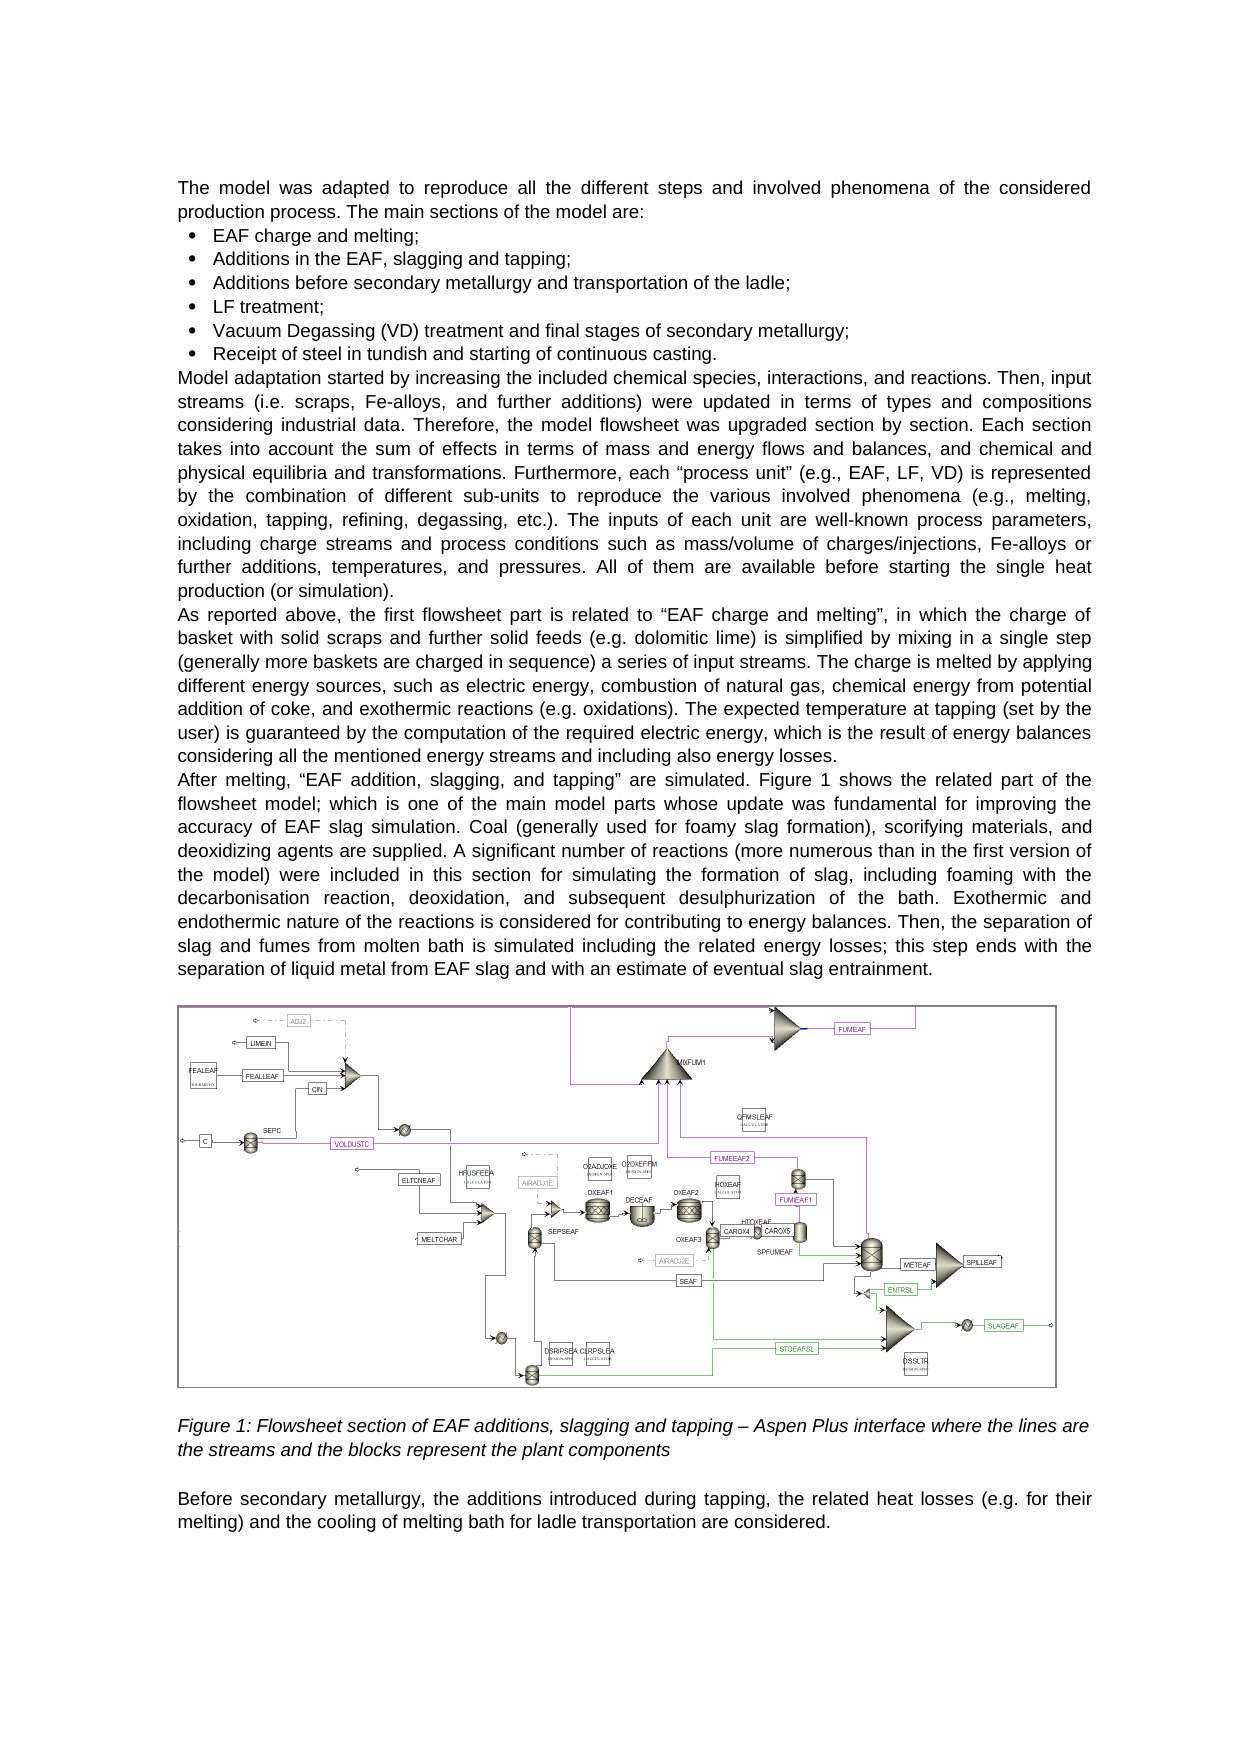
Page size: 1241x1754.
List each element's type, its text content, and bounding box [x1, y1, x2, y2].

text EAF charge and melting; [189, 224, 1092, 246]
text The model was adapted to reproduce all the different steps and involved phenomena of the considered production process. The main sections of the model are: [177, 177, 1092, 222]
text Additions before secondary metallurgy and transportation of the ladle; [189, 272, 1092, 294]
text As reported above, the first flowsheet part is related to “EAF charge and melting”, in which the charge of basket with solid scraps and further solid feeds (e.g. dolomitic lime) is simplified by mixing in a single step (generally more baskets are charged in sequence) a series of input streams. The charge is melted by applying different energy sources, such as electric energy, combustion of natural gas, chemical energy from potential addition of coke, and exothermic reactions (e.g. oxidations). The expected temperature at tapping (set by the user) is guaranteed by the computation of the required electric energy, which is the result of energy balances considering all the mentioned energy streams and including also energy losses. [177, 603, 1092, 767]
text Model adaptation started by increasing the included chemical species, interactions, and reactions. Then, input streams (i.e. scraps, Fe-alloys, and further additions) were updated in terms of types and compositions considering industrial data. Therefore, the model flowsheet was upgraded section by section. Each section takes into account the sum of effects in terms of mass and energy flows and balances, and chemical and physical equilibria and transformations. Furthermore, each “process unit” (e.g., EAF, LF, VD) is represented by the combination of different sub-units to reproduce the various involved phenomena (e.g., melting, oxidation, tapping, refining, degassing, etc.). The inputs of each unit are well-known process parameters, including charge streams and process conditions such as mass/volume of charges/injections, Fe-alloys or further additions, temperatures, and pressures. All of them are available before starting the single heat production (or simulation). [177, 367, 1092, 601]
text Figure 1: Flowsheet section of EAF additions, slagging and tapping – Aspen Plus interface where the lines are the streams and the blocks represent the plant components [177, 1415, 1092, 1460]
text After melting, “EAF addition, slagging, and tapping” are simulated. Figure 1 shows the related part of the flowsheet model; which is one of the main model parts whose update was fundamental for improving the accuracy of EAF slag simulation. Coal (generally used for foamy slag formation), scorifying materials, and deoxidizing agents are supplied. A significant number of reactions (more numerous than in the first version of the model) were included in this section for simulating the formation of slag, including foaming with the decarbonisation reaction, deoxidation, and subsequent desulphurization of the bath. Exothermic and endothermic nature of the reactions is considered for contributing to energy balances. Then, the separation of slag and fumes from molten bath is simulated including the related energy losses; this step ends with the separation of liquid metal from EAF slag and with an estimate of eventual slag entrainment. [177, 769, 1092, 980]
text LF treatment; [189, 296, 1092, 317]
text Vacuum Degassing (VD) treatment and final stages of secondary metallurgy; [189, 319, 1092, 341]
picture [179, 1007, 1055, 1387]
text Additions in the EAF, slagging and tapping; [189, 248, 1092, 270]
text Receipt of steel in tundish and starting of continuous casting. [189, 343, 1092, 365]
text Before secondary metallurgy, the additions introduced during tapping, the related heat losses (e.g. for their melting) and the cooling of melting bath for ladle transportation are considered. [177, 1487, 1092, 1533]
